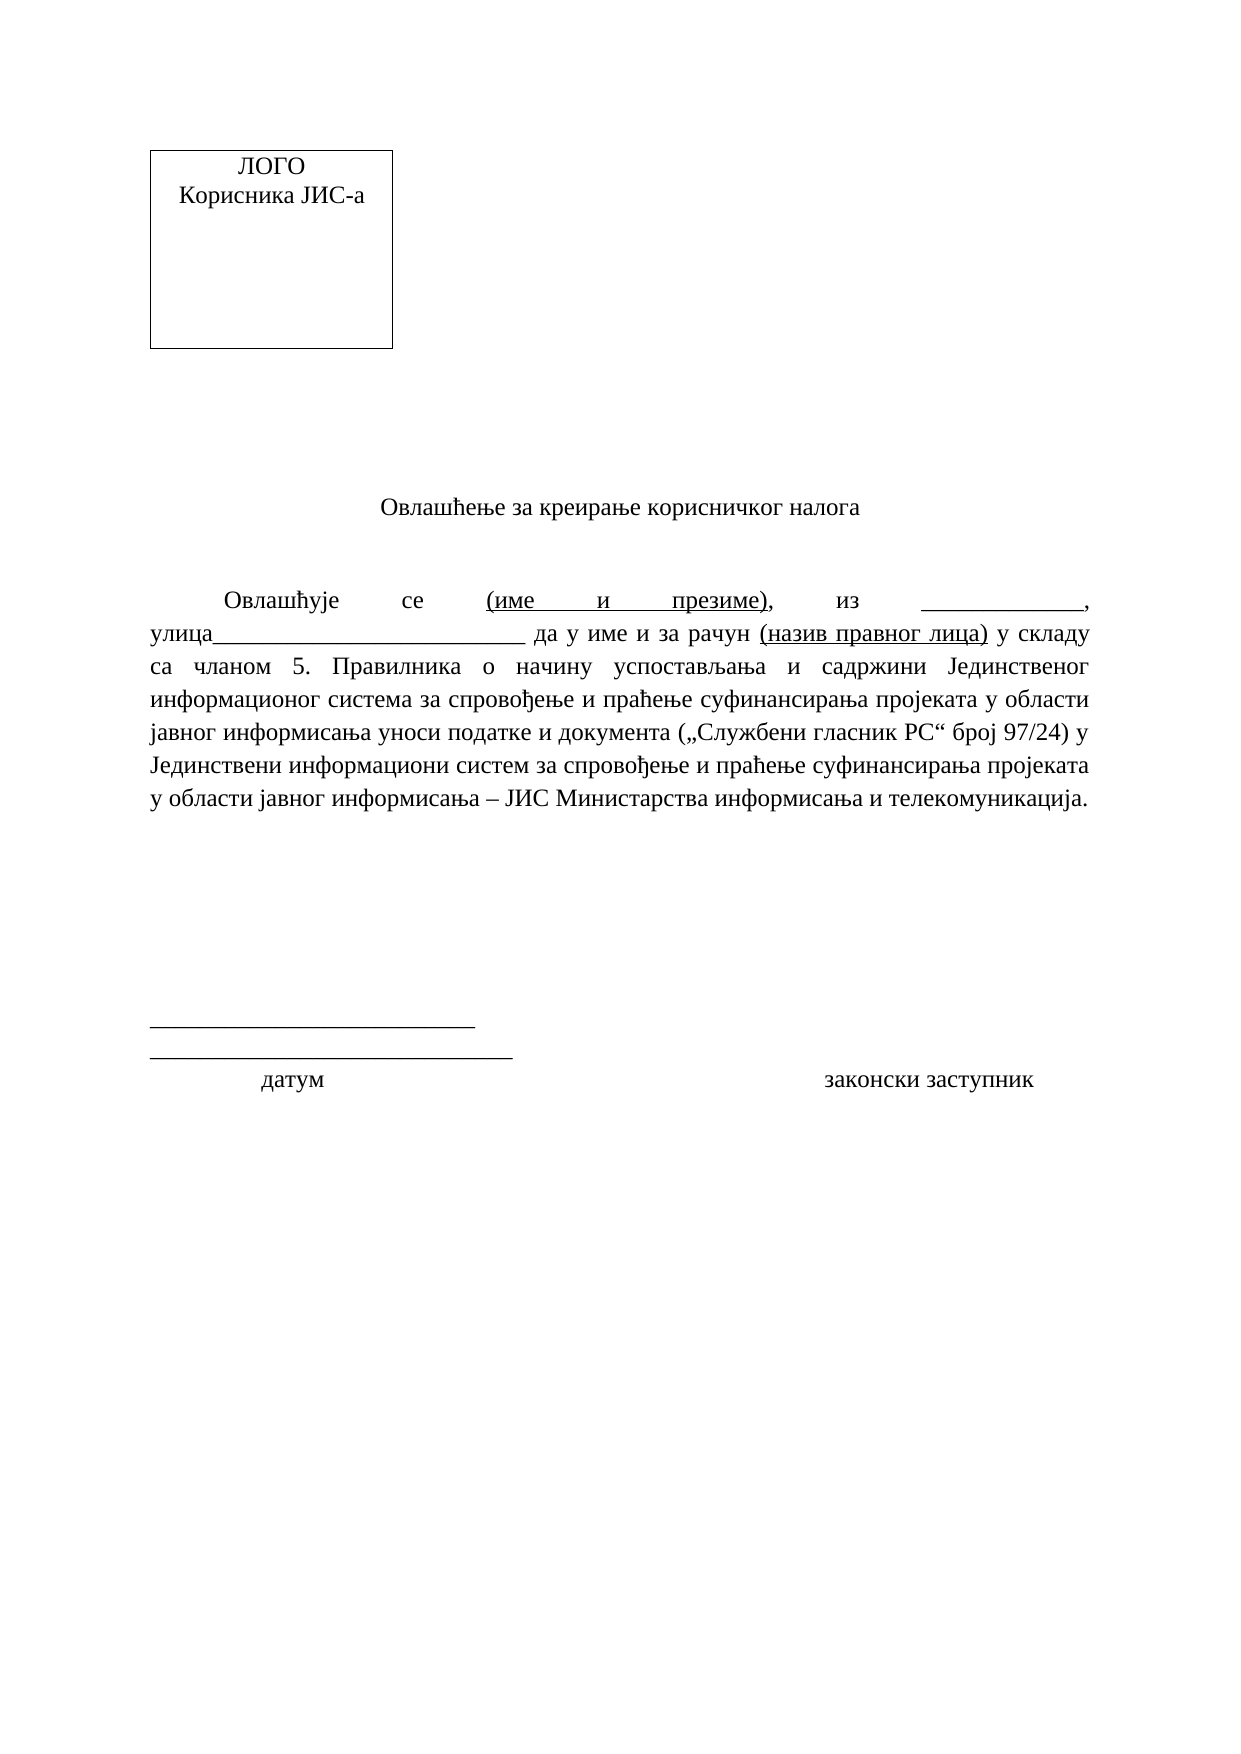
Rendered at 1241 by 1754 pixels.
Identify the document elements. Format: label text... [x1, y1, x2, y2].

text Овлашћује се (име и презиме), из _____________, улица_________________________ да у име и за рачун (назив правног лица) у складу са чланом 5. Правилника о начину успостављања и садржини Јединственог информационог система за спровођење и праћење суфинансирања пројеката у области јавног информисања уноси податке и документа („Службени гласник РС“ број 97/24) у Јединствени информациони систем за спровођење и праћење суфинансирања пројеката у области јавног информисања – ЈИС Министарства информисања и телекомуникација. [150, 585, 1090, 812]
text Овлашћење за креирање корисничког налога [150, 492, 1090, 520]
table_header ЛОГО Корисника ЈИС-а [151, 151, 392, 347]
text __________________________ _____________________________ [150, 1002, 1090, 1062]
text датум законски заступник [150, 1064, 1090, 1093]
